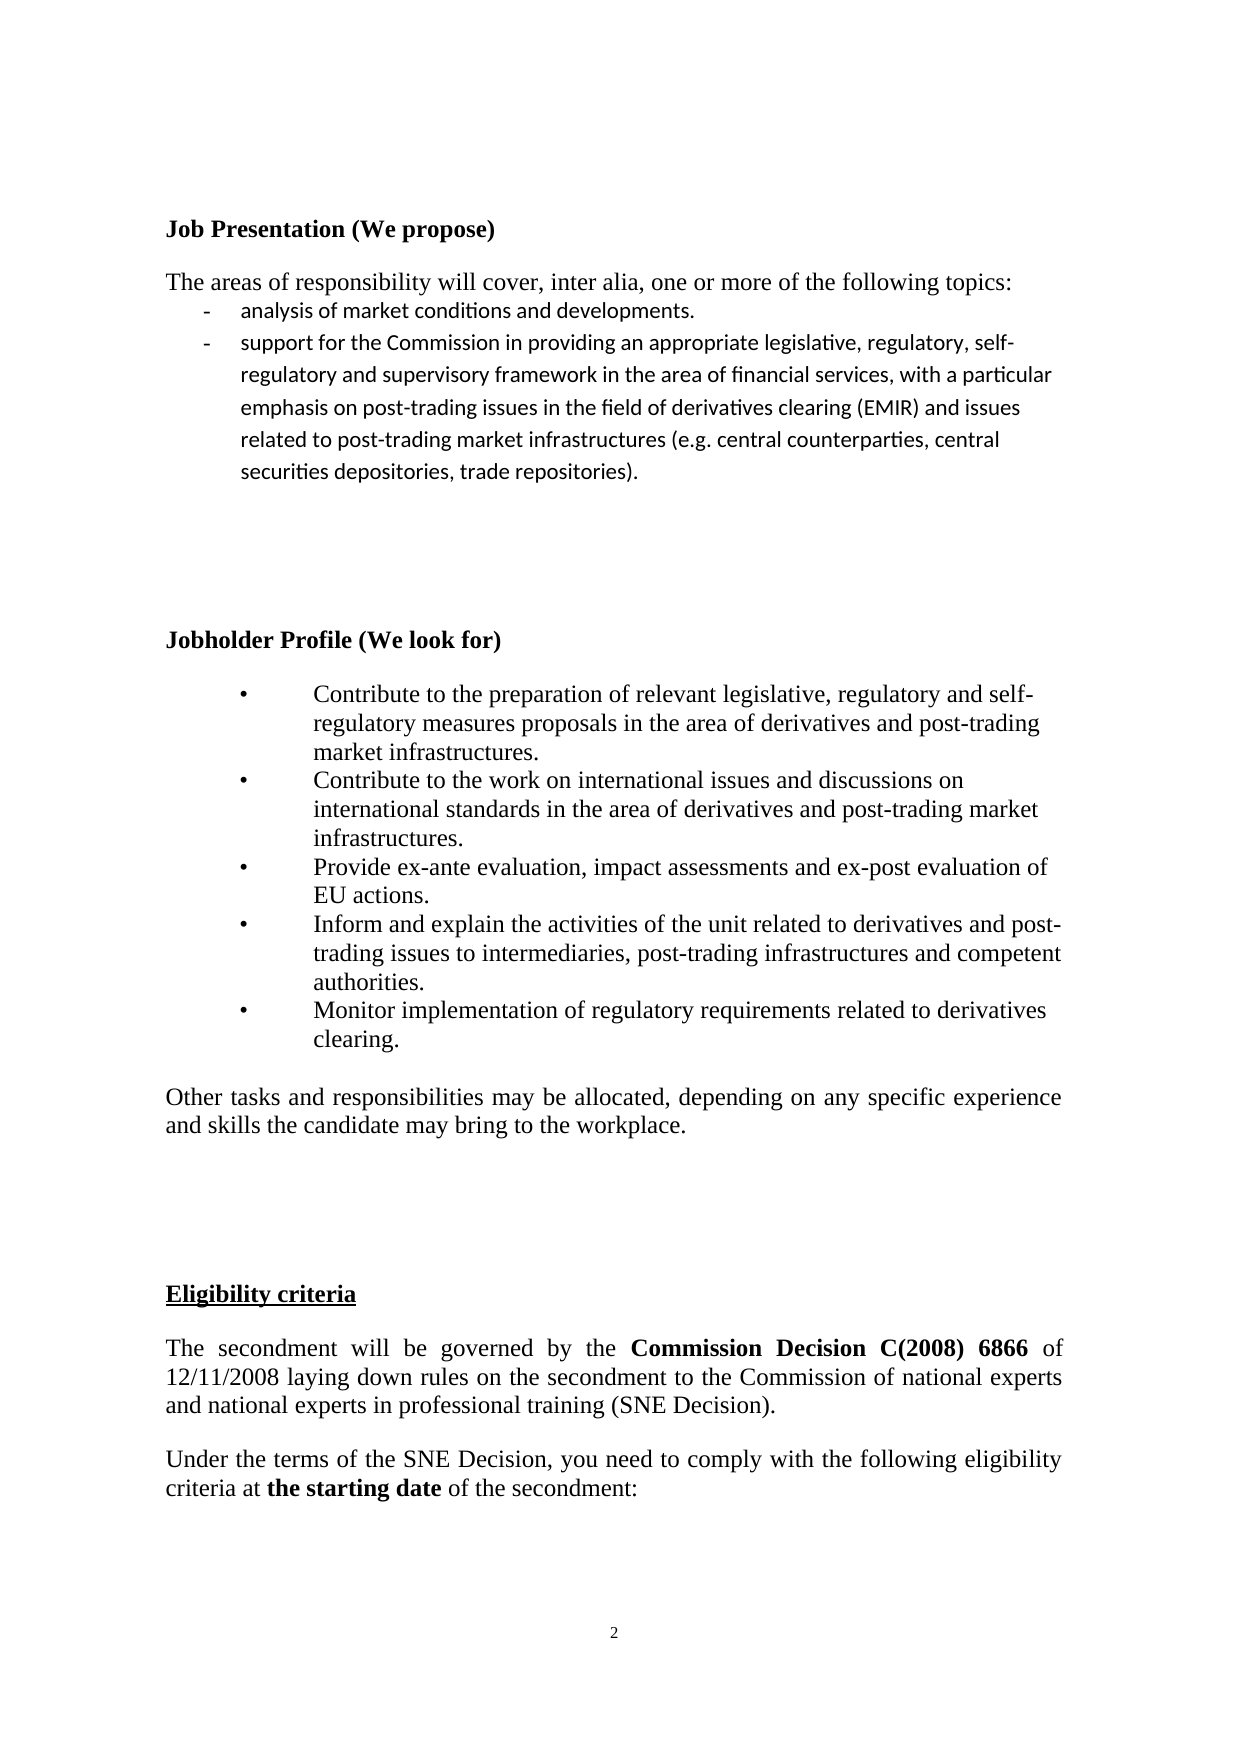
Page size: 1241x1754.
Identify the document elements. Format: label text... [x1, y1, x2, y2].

list Eligibility criteria [165, 1279, 1063, 1308]
text Under the terms of the SNE Decision, you need to comply with the following eligibility criteria at the starting date of the secondment: [165, 1444, 1063, 1502]
list Job Presentation (We propose) [165, 214, 1063, 242]
list Jobholder Profile (We look for) [165, 626, 1063, 654]
text The secondment will be governed by the Commission Decision C(2008) 6866 of 12/11/2008 laying down rules on the secondment to the Commission of national experts and national experts in professional training (SNE Decision). [165, 1333, 1063, 1419]
